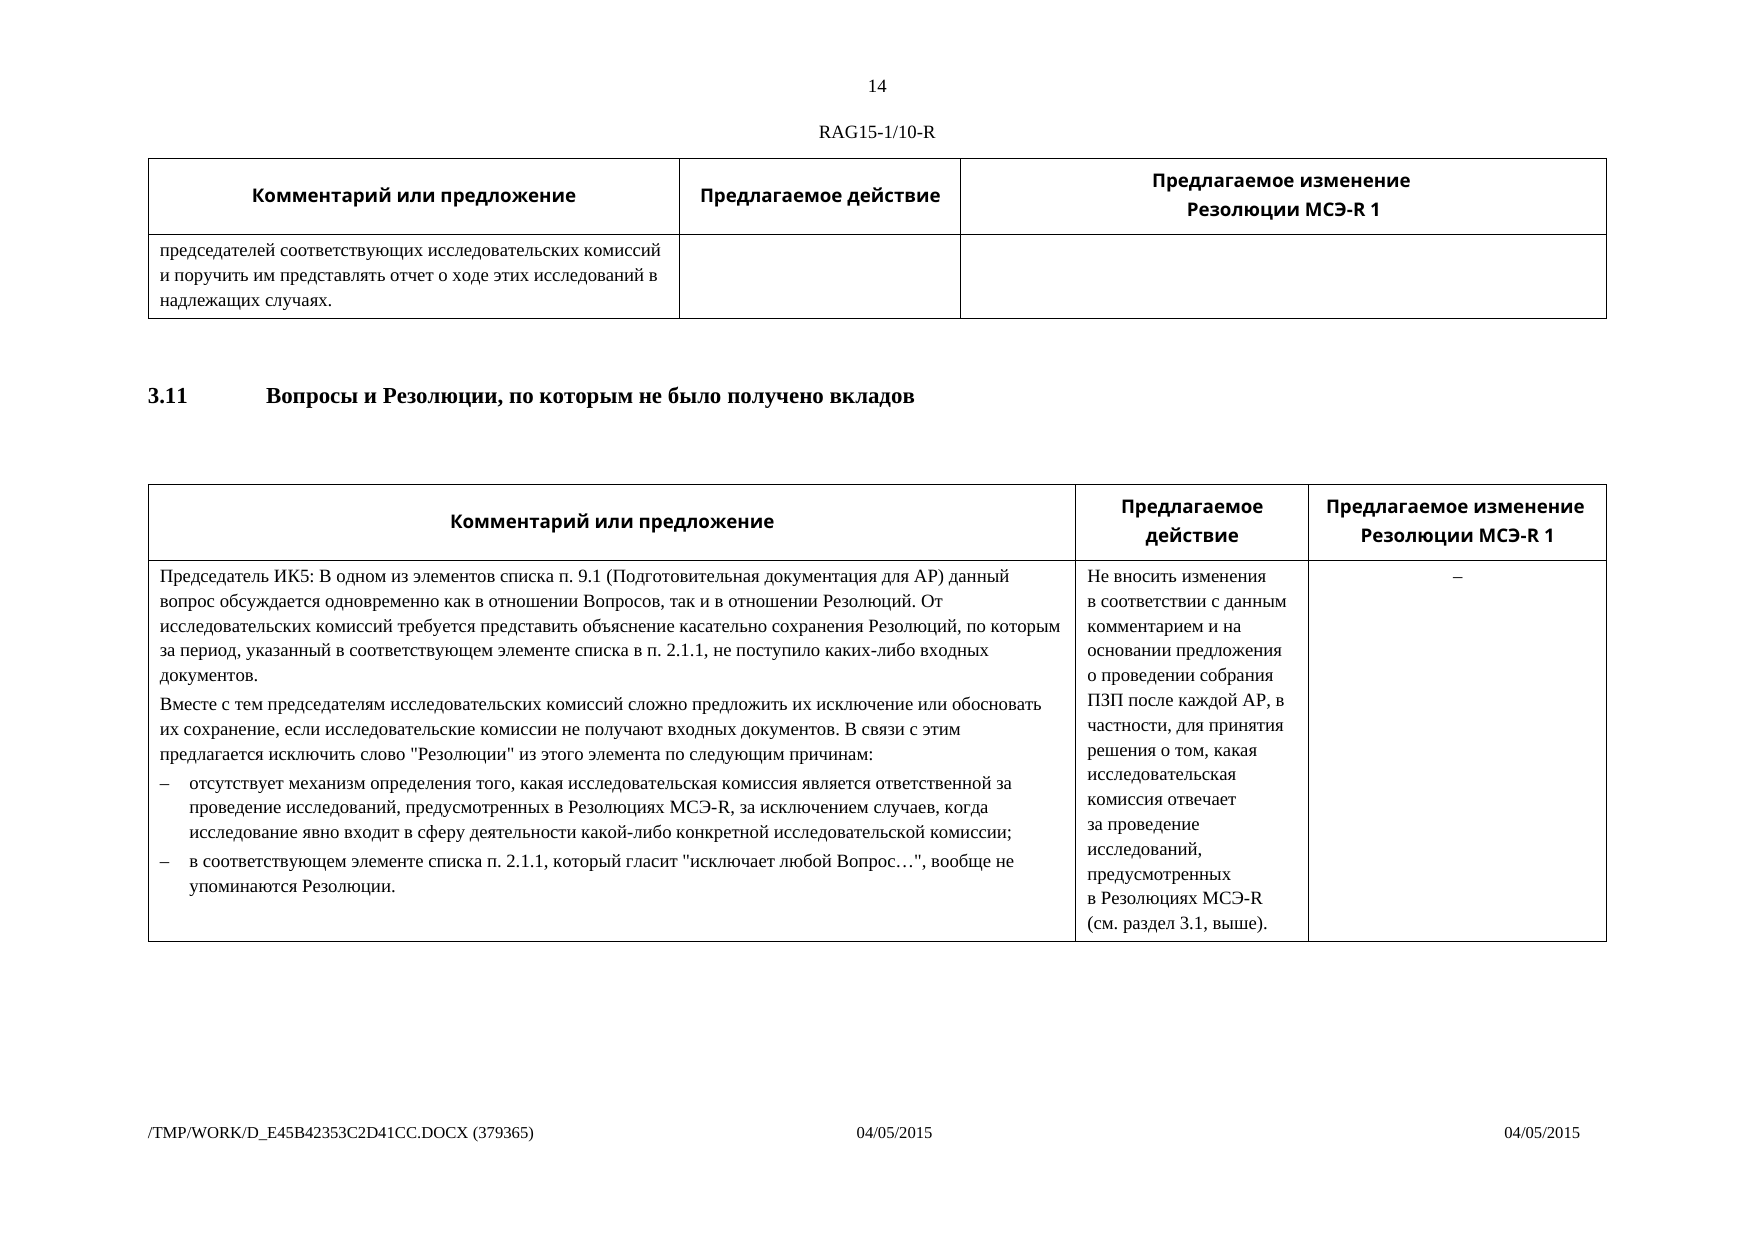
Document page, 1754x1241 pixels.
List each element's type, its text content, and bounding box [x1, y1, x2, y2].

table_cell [149, 235, 679, 317]
table_header Предлагаемое изменение Резолюции МСЭ-R 1 [961, 159, 1606, 234]
table_cell – [1309, 561, 1606, 941]
subtitle 3.11 Вопросы и Резолюции, по которым не было получено вкладов [148, 382, 1606, 408]
table_header Предлагаемое действие [680, 159, 960, 234]
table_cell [961, 235, 1606, 317]
table_header Комментарий или предложение [149, 159, 679, 234]
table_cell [680, 235, 960, 317]
table_header Комментарий или предложение [149, 485, 1075, 560]
table_header Предлагаемое изменение Резолюции МСЭ-R 1 [1309, 485, 1606, 560]
table_cell Не вносить изменения в соответствии с данным комментарием и на основании предложения о проведении собрания ПЗП после каждой АР, в частности, для принятия решения о том, какая исследовательская комиссия отвечает за проведение исследований, предусмотренных в Резолюциях МСЭ-R (см. раздел 3.1, выше). [1076, 561, 1308, 941]
table_header Предлагаемое действие [1076, 485, 1308, 560]
table_cell Председатель ИК5: В одном из элементов списка п. 9.1 (Подготовительная документация для АР) данный вопрос обсуждается одновременно как в отношении Вопросов, так и в отношении Резолюций. От исследовательских комиссий требуется представить объяснение касательно сохранения Резолюций, по которым за период, указанный в соответствующем элементе списка в п. 2.1.1, не поступило каких-либо входных документов. Вместе с тем председателям исследовательских комиссий сложно предложить их исключение или обосновать их сохранение, если исследовательские комиссии не получают входных документов. В связи с этим предлагается исключить слово "Резолюции" из этого элемента по следующим причинам: – отсутствует механизм определения того, какая исследовательская комиссия является ответственной за проведение исследований, предусмотренных в Резолюциях МСЭ-R, за исключением случаев, когда исследование явно входит в сферу деятельности какой-либо конкретной исследовательской комиссии; – в соответствующем элементе списка п. 2.1.1, который гласит "исключает любой Вопрос…", вообще не упоминаются Резолюции. [149, 561, 1075, 941]
